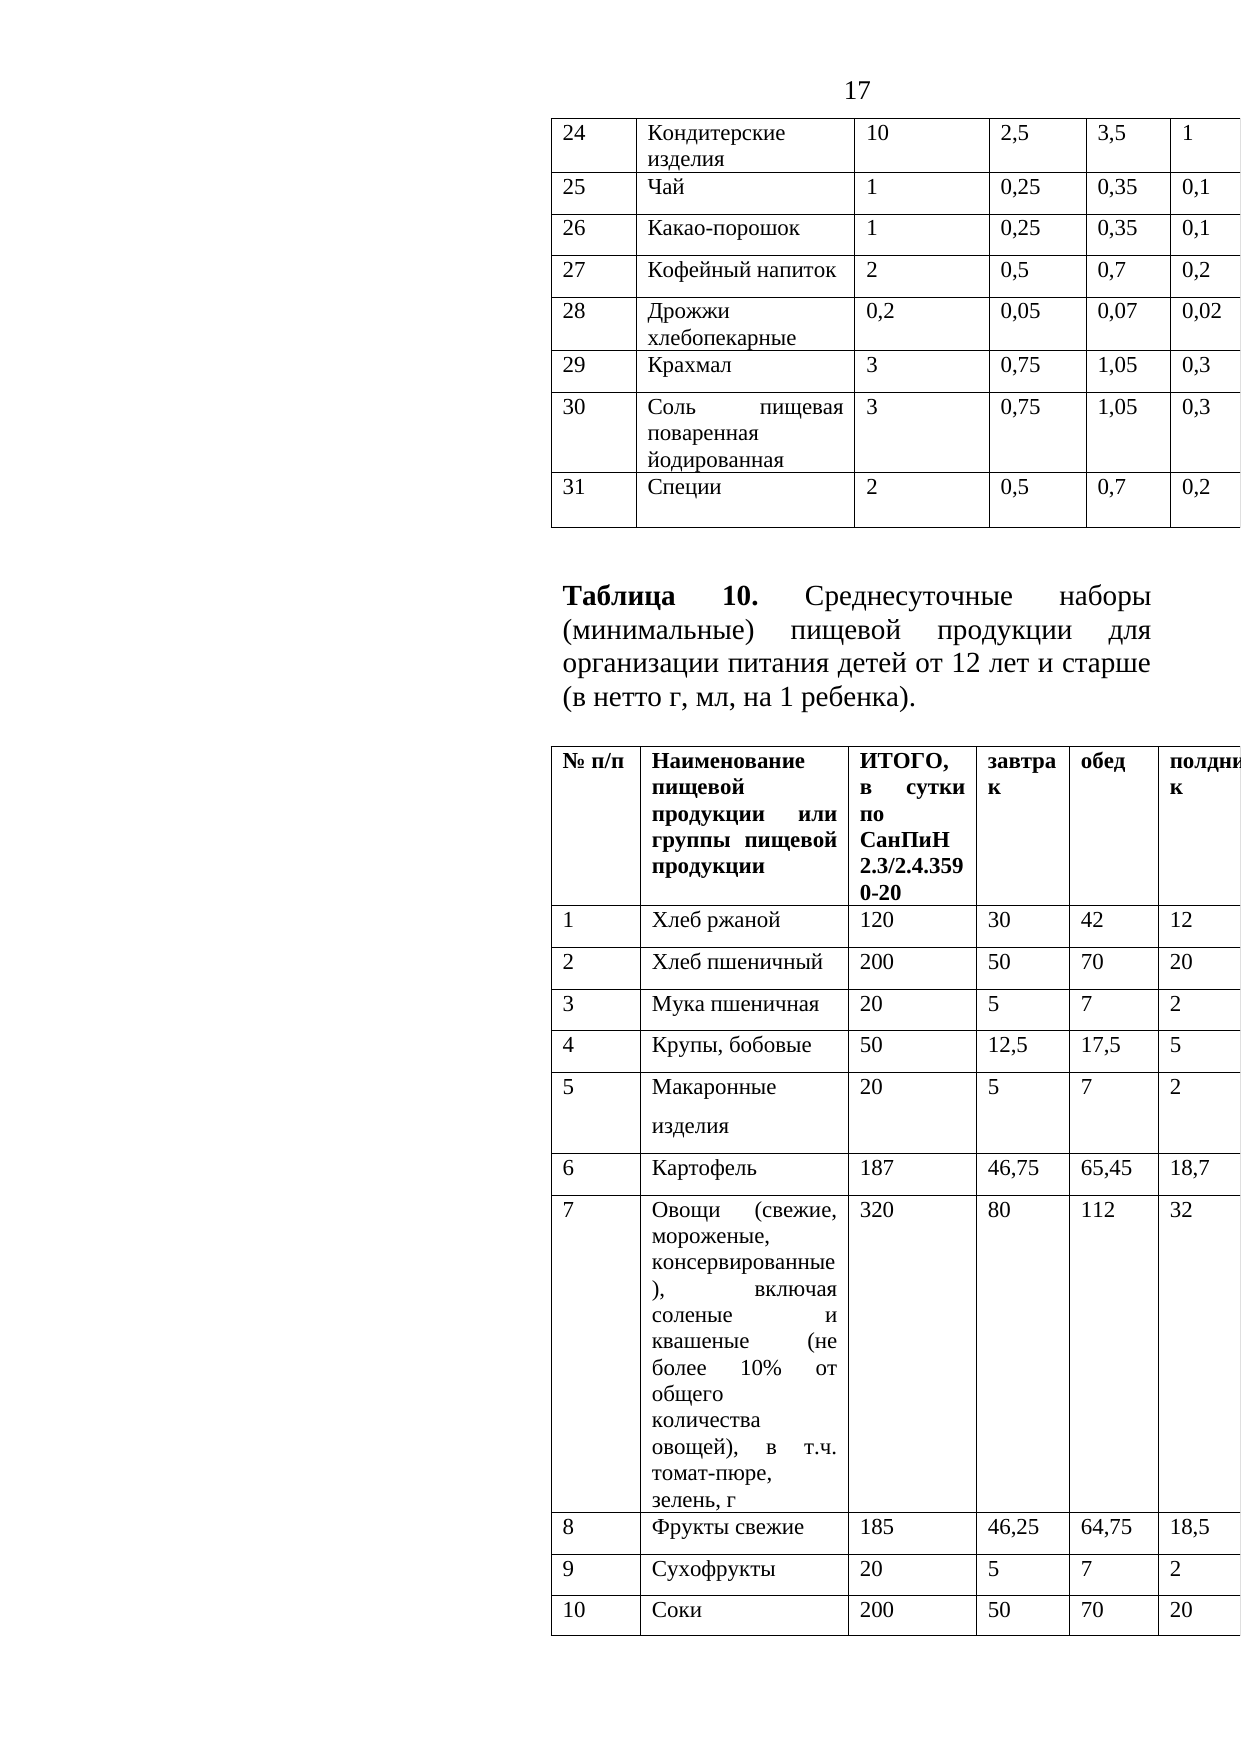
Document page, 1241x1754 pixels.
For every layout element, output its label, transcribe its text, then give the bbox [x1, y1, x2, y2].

table_cell 200 [849, 948, 976, 988]
table_cell Какао-порошок [637, 215, 854, 255]
table_cell 0,3 [1171, 393, 1240, 472]
table_cell 80 [977, 1196, 1069, 1512]
table_cell 30 [977, 906, 1069, 947]
table_cell 2 [855, 473, 989, 527]
table_cell 50 [849, 1031, 976, 1072]
table_cell 29 [552, 351, 636, 392]
table_cell 320 [849, 1196, 976, 1512]
table_cell 30 [552, 393, 636, 472]
table_cell 18,5 [1159, 1513, 1240, 1554]
table_cell Макаронные изделия [641, 1073, 848, 1153]
table_cell 1 [1171, 119, 1240, 172]
table_cell Картофель [641, 1154, 848, 1195]
table_cell 46,75 [977, 1154, 1069, 1195]
table_cell 187 [849, 1154, 976, 1195]
table_cell 5 [977, 1073, 1069, 1153]
table_cell 1 [855, 215, 989, 255]
table_cell 0,75 [990, 393, 1086, 472]
table_cell 27 [552, 256, 636, 297]
table_cell Крахмал [637, 351, 854, 392]
table_cell 4 [552, 1031, 640, 1072]
table_cell 112 [1070, 1196, 1158, 1512]
table_cell 0,35 [1087, 215, 1170, 255]
table_cell 2 [855, 256, 989, 297]
table_cell 0,1 [1171, 173, 1240, 213]
table_cell Кондитерские изделия [637, 119, 854, 172]
table_cell 200 [849, 1596, 976, 1635]
table_cell 65,45 [1070, 1154, 1158, 1195]
table_cell 3 [855, 393, 989, 472]
table_cell Чай [637, 173, 854, 213]
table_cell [641, 1596, 848, 1635]
table_cell 2 [1159, 1073, 1240, 1153]
table_cell 0,2 [855, 298, 989, 350]
table_cell 1 [855, 173, 989, 213]
table_cell 2 [1159, 990, 1240, 1030]
table_cell Мука пшеничная [641, 990, 848, 1030]
table_cell 1 [552, 906, 640, 947]
table_cell 0,7 [1087, 256, 1170, 297]
table_header обед [1070, 747, 1158, 905]
table_cell 2 [552, 948, 640, 988]
table_cell 24 [552, 119, 636, 172]
table_cell Фрукты свежие [641, 1513, 848, 1554]
table_cell 3 [552, 990, 640, 1030]
table_cell 9 [552, 1555, 640, 1595]
table_cell 0,02 [1171, 298, 1240, 350]
table_cell 12,5 [977, 1031, 1069, 1072]
table_cell 10 [855, 119, 989, 172]
table_cell 20 [1159, 948, 1240, 988]
table_cell 18,7 [1159, 1154, 1240, 1195]
table_cell 0,5 [990, 256, 1086, 297]
table_cell 0,7 [1087, 473, 1170, 527]
table_cell Кофейный напиток [637, 256, 854, 297]
table_cell Дрожжи хлебопекарные [637, 298, 854, 350]
table_cell Сухофрукты [641, 1555, 848, 1595]
table_cell 8 [552, 1513, 640, 1554]
table_cell Хлеб пшеничный [641, 948, 848, 988]
table_cell 50 [977, 948, 1069, 988]
table_cell 0,35 [1087, 173, 1170, 213]
table_cell 0,5 [990, 473, 1086, 527]
table_cell 6 [552, 1154, 640, 1195]
table_cell 0,2 [1171, 473, 1240, 527]
table_cell 64,75 [1070, 1513, 1158, 1554]
table_header полдник [1159, 747, 1240, 905]
table_cell 20 [1159, 1596, 1240, 1635]
table_cell 7 [1070, 1073, 1158, 1153]
table_cell 70 [1070, 948, 1158, 988]
table_cell 1,05 [1087, 393, 1170, 472]
table_cell Хлеб ржаной [641, 906, 848, 947]
table_cell 17,5 [1070, 1031, 1158, 1072]
table_cell 0,2 [1171, 256, 1240, 297]
table_cell 0,05 [990, 298, 1086, 350]
table_cell 20 [849, 990, 976, 1030]
table_cell 5 [1159, 1031, 1240, 1072]
table_cell 5 [552, 1073, 640, 1153]
table_cell 0,25 [990, 173, 1086, 213]
table_cell 7 [1070, 1555, 1158, 1595]
table_cell 0,3 [1171, 351, 1240, 392]
table_cell 0,1 [1171, 215, 1240, 255]
table_cell 31 [552, 473, 636, 527]
table_cell 2 [1159, 1555, 1240, 1595]
table_cell Специи [637, 473, 854, 527]
table_cell 0,25 [990, 215, 1086, 255]
table_cell 3 [855, 351, 989, 392]
table_cell 0,75 [990, 351, 1086, 392]
table_cell 10 [552, 1596, 640, 1635]
table_header Наименование пищевой продукции или группы пищевой продукции [641, 747, 848, 905]
table_cell Овощи (свежие, мороженые, консервированные), включая соленые и квашеные (не более 10% от общего количества овощей), в т.ч. томат-пюре, зелень, г [641, 1196, 848, 1512]
table_cell Крупы, бобовые [641, 1031, 848, 1072]
table_header № п/п [552, 747, 640, 905]
table_cell 25 [552, 173, 636, 213]
table_cell 5 [977, 990, 1069, 1030]
table_cell 20 [849, 1555, 976, 1595]
table_cell 70 [1070, 1596, 1158, 1635]
table_cell 3,5 [1087, 119, 1170, 172]
table_cell 28 [552, 298, 636, 350]
table_cell 5 [977, 1555, 1069, 1595]
table_cell 7 [1070, 990, 1158, 1030]
table_cell 32 [1159, 1196, 1240, 1512]
table_header ИТОГО, в сутки по СанПиН 2.3/2.4.3590-20 [849, 747, 976, 905]
table_cell 2,5 [990, 119, 1086, 172]
table_cell 46,25 [977, 1513, 1069, 1554]
table_cell 0,07 [1087, 298, 1170, 350]
table_cell 26 [552, 215, 636, 255]
table_cell 42 [1070, 906, 1158, 947]
table_cell Соль пищевая поваренная йодированная [637, 393, 854, 472]
table_cell 120 [849, 906, 976, 947]
table_cell 20 [849, 1073, 976, 1153]
table_cell 1,05 [1087, 351, 1170, 392]
table_cell 7 [552, 1196, 640, 1512]
table_cell 12 [1159, 906, 1240, 947]
table_header завтрак [977, 747, 1069, 905]
table_cell 185 [849, 1513, 976, 1554]
table_cell 50 [977, 1596, 1069, 1635]
text Таблица 10. Среднесуточные наборы (минимальные) пищевой продукции для организации питания детей от 12 лет и старше (в нетто г, мл, на 1 ребенка). [562, 578, 1152, 712]
